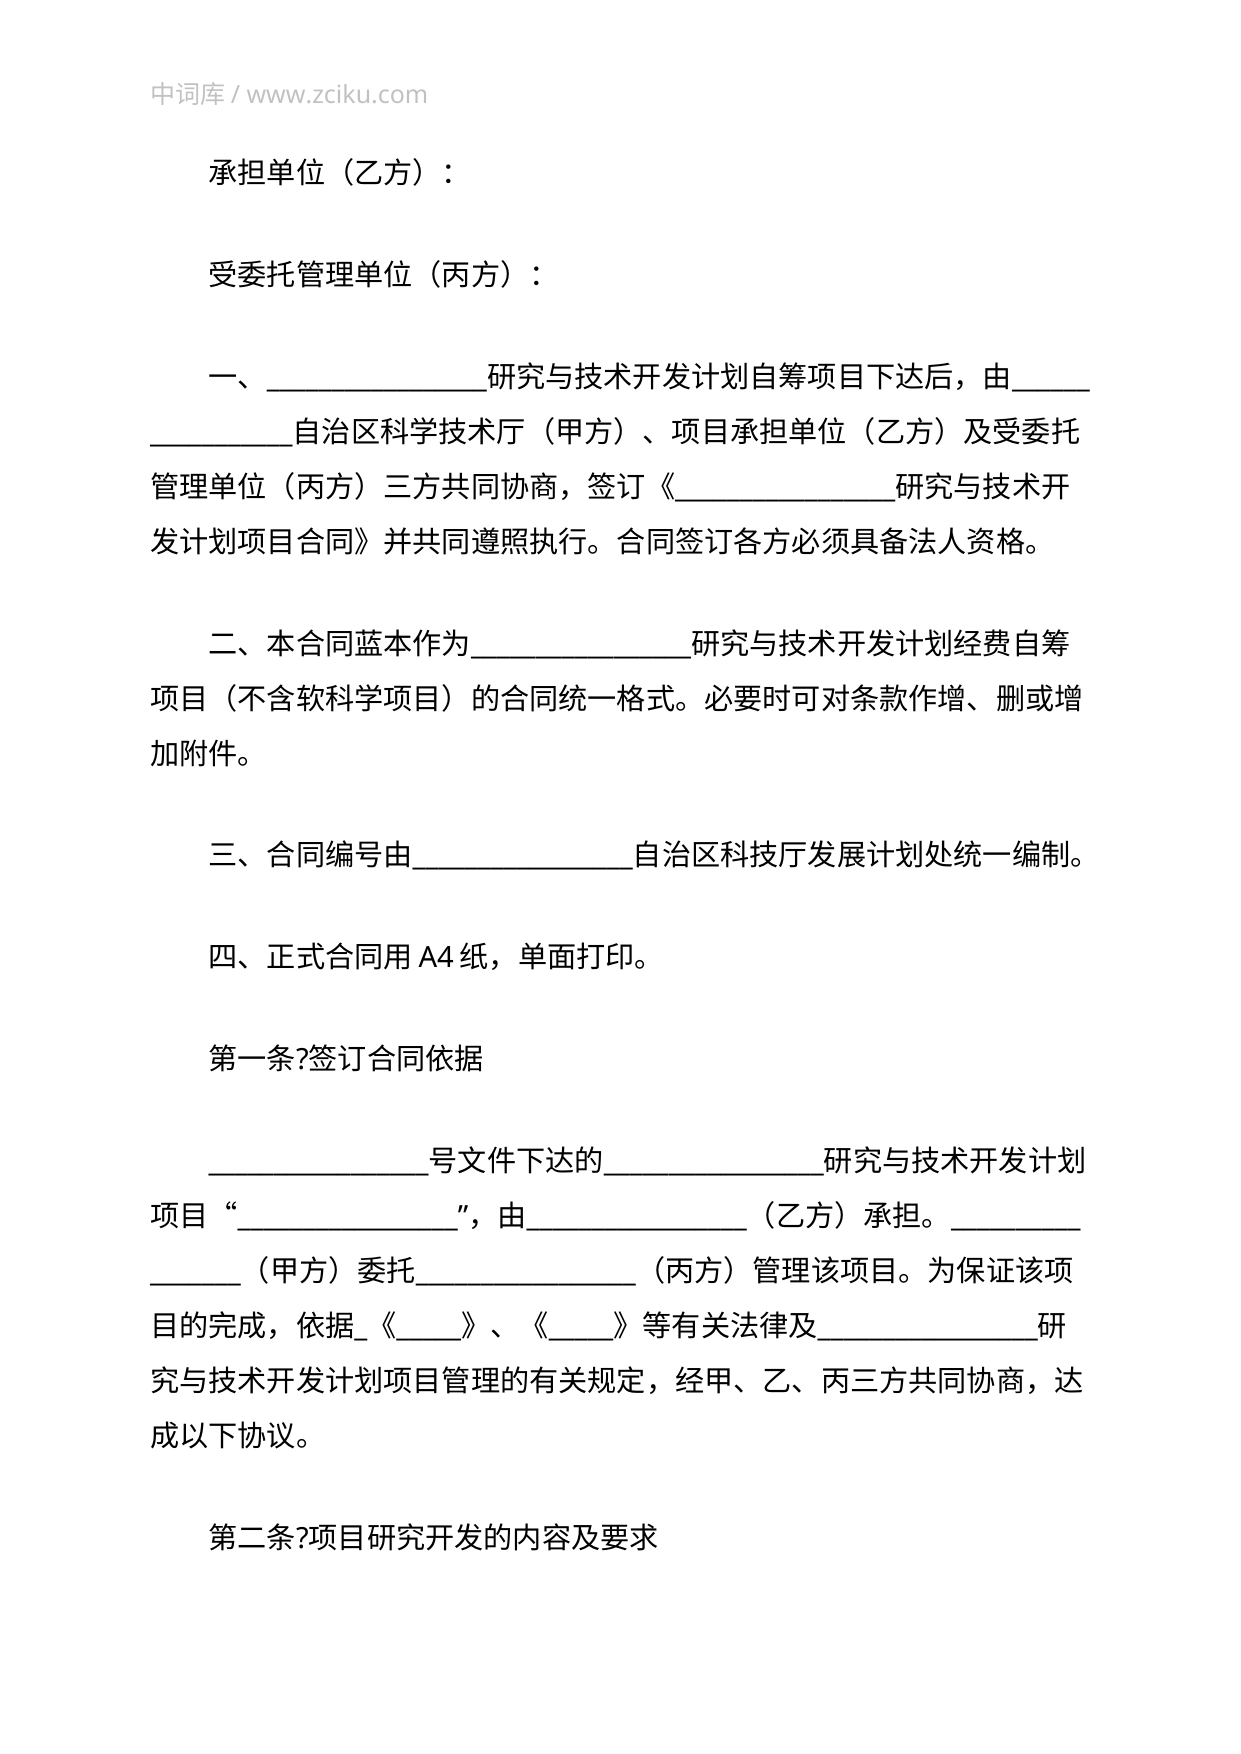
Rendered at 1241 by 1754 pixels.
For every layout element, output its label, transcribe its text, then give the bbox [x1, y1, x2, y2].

text 第二条?项目研究开发的内容及要求 [150, 1514, 1090, 1557]
text 三、合同编号由_________________自治区科技厅发展计划处统一编制。 [150, 832, 1090, 874]
text 二、本合同蓝本作为_________________研究与技术开发计划经费自筹项目（不含软科学项目）的合同统一格式。必要时可对条款作增、删或增加附件。 [150, 620, 1090, 772]
text 一、_________________研究与技术开发计划自筹项目下达后，由_________________自治区科学技术厅（甲方）、项目承担单位（乙方）及受委托管理单位（丙方）三方共同协商，签订《_________________研究与技术开发计划项目合同》并共同遵照执行。合同签订各方必须具备法人资格。 [150, 353, 1090, 561]
text 第一条?签订合同依据 [150, 1036, 1090, 1078]
text _________________号文件下达的_________________研究与技术开发计划项目“_________________”，由_________________（乙方）承担。_________________（甲方）委托_________________（丙方）管理该项目。为保证该项目的完成，依据_《_____》、《_____》等有关法律及_________________研究与技术开发计划项目管理的有关规定，经甲、乙、丙三方共同协商，达成以下协议。 [150, 1138, 1090, 1455]
text 四、正式合同用A4纸，单面打印。 [150, 934, 1090, 976]
text 承担单位（乙方）： [150, 150, 1090, 192]
text 受委托管理单位（丙方）： [150, 252, 1090, 294]
